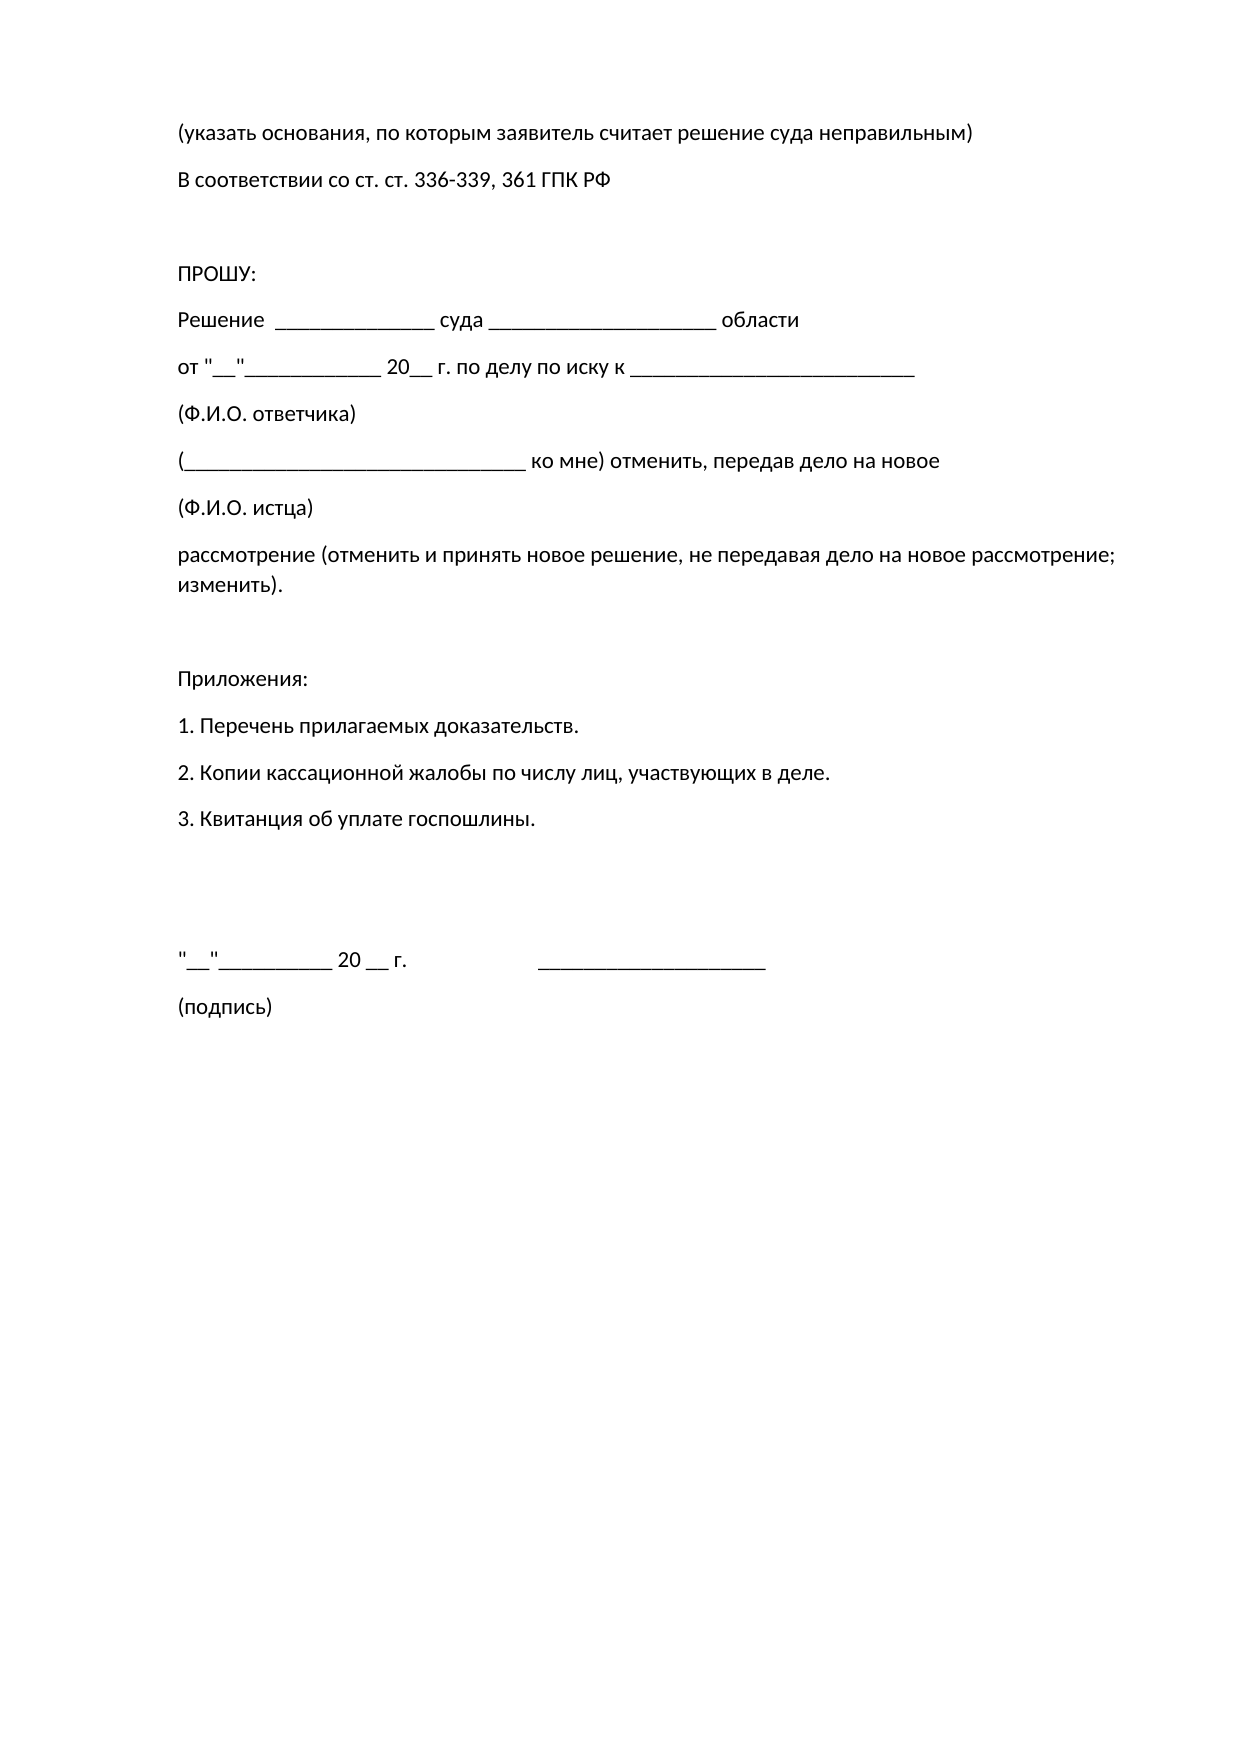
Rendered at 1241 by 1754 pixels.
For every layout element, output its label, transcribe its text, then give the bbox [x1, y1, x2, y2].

text Решение ______________ суда ____________________ области [177, 306, 1152, 334]
text (подпись) [177, 992, 1152, 1020]
text 3. Квитанция об уплате госпошлины. [177, 804, 1152, 833]
text В соответствии со ст. ст. 336-339, 361 ГПК РФ [177, 165, 1152, 193]
text рассмотрение (отменить и принять новое решение, не передавая дело на новое рассмотрение; изменить). [177, 540, 1152, 598]
text ПРОШУ: [177, 259, 1152, 287]
text (Ф.И.О. ответчика) [177, 399, 1152, 427]
text 2. Копии кассационной жалобы по числу лиц, участвующих в деле. [177, 758, 1152, 786]
text (______________________________ ко мне) отменить, передав дело на новое [177, 446, 1152, 474]
text "__"__________ 20 __ г. ____________________ [177, 945, 1152, 973]
text 1. Перечень прилагаемых доказательств. [177, 711, 1152, 739]
text Приложения: [177, 664, 1152, 692]
text (указать основания, по которым заявитель считает решение суда неправильным) [177, 118, 1152, 146]
text (Ф.И.О. истца) [177, 493, 1152, 521]
text от "__"____________ 20__ г. по делу по иску к _________________________ [177, 352, 1152, 381]
